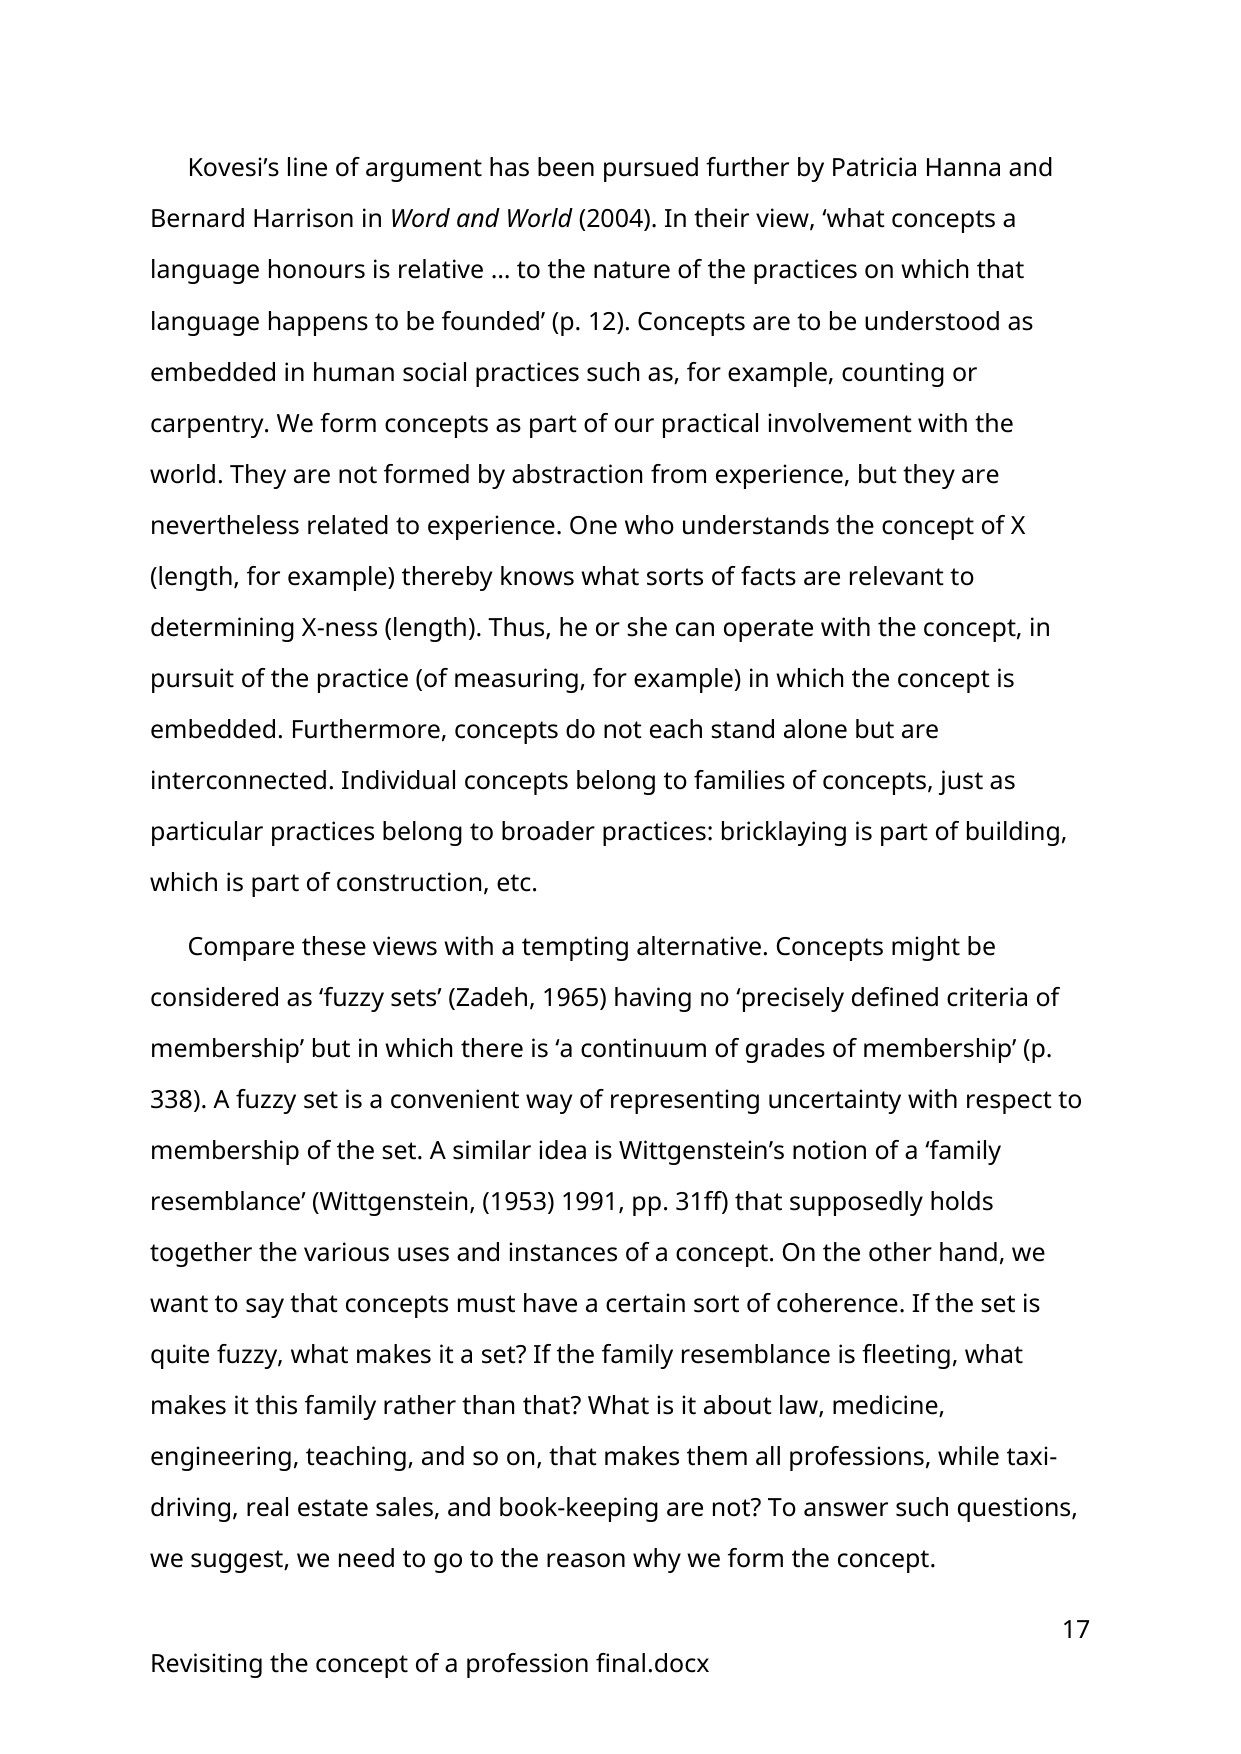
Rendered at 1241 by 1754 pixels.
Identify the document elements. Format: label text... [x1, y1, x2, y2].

text Compare these views with a tempting alternative. Concepts might be considered as ‘fuzzy sets’ (Zadeh, 1965) having no ‘precisely defined criteria of membership’ but in which there is ‘a continuum of grades of membership’ (p. 338). A fuzzy set is a convenient way of representing uncertainty with respect to membership of the set. A similar idea is Wittgenstein’s notion of a ‘family resemblance’ (Wittgenstein, (1953) 1991, pp. 31ff) that supposedly holds together the various uses and instances of a concept. On the other hand, we want to say that concepts must have a certain sort of coherence. If the set is quite fuzzy, what makes it a set? If the family resemblance is fleeting, what makes it this family rather than that? What is it about law, medicine, engineering, teaching, and so on, that makes them all professions, while taxi-driving, real estate sales, and book-keeping are not? To answer such questions, we suggest, we need to go to the reason why we form the concept. [150, 928, 1090, 1575]
text Kovesi’s line of argument has been pursued further by Patricia Hanna and Bernard Harrison in Word and World (2004). In their view, ‘what concepts a language honours is relative … to the nature of the practices on which that language happens to be founded’ (p. 12). Concepts are to be understood as embedded in human social practices such as, for example, counting or carpentry. We form concepts as part of our practical involvement with the world. They are not formed by abstraction from experience, but they are nevertheless related to experience. One who understands the concept of X (length, for example) thereby knows what sorts of facts are relevant to determining X-ness (length). Thus, he or she can operate with the concept, in pursuit of the practice (of measuring, for example) in which the concept is embedded. Furthermore, concepts do not each stand alone but are interconnected. Individual concepts belong to families of concepts, just as particular practices belong to broader practices: bricklaying is part of building, which is part of construction, etc. [150, 150, 1090, 899]
